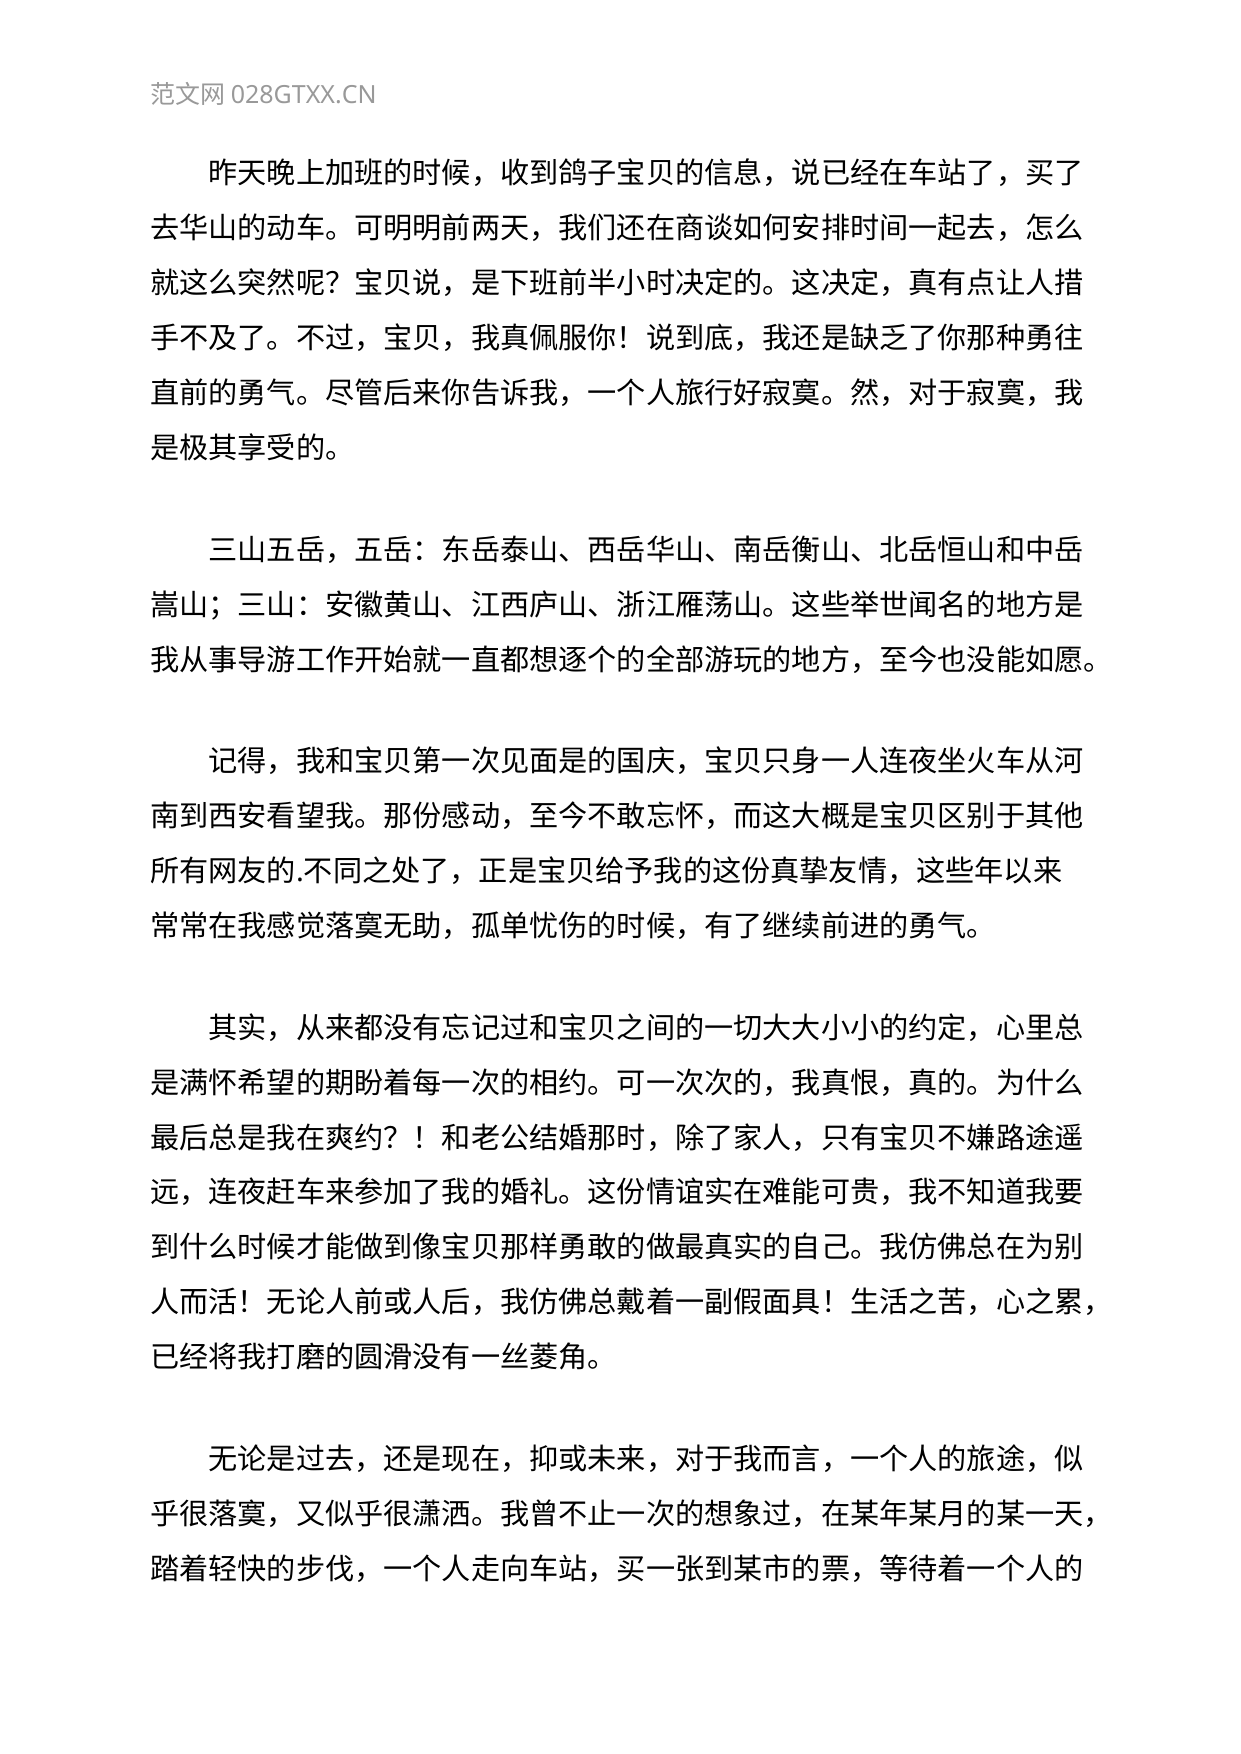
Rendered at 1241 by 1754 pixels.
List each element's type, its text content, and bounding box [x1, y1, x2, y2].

text 三山五岳，五岳：东岳泰山、西岳华山、南岳衡山、北岳恒山和中岳嵩山；三山：安徽黄山、江西庐山、浙江雁荡山。这些举世闻名的地方是我从事导游工作开始就一直都想逐个的全部游玩的地方，至今也没能如愿。 [150, 526, 1090, 678]
text 昨天晚上加班的时候，收到鸽子宝贝的信息，说已经在车站了，买了去华山的动车。可明明前两天，我们还在商谈如何安排时间一起去，怎么就这么突然呢？宝贝说，是下班前半小时决定的。这决定，真有点让人措手不及了。不过，宝贝，我真佩服你！说到底，我还是缺乏了你那种勇往直前的勇气。尽管后来你告诉我，一个人旅行好寂寞。然，对于寂寞，我是极其享受的。 [150, 150, 1090, 467]
text 其实，从来都没有忘记过和宝贝之间的一切大大小小的约定，心里总是满怀希望的期盼着每一次的相约。可一次次的，我真恨，真的。为什么最后总是我在爽约？！和老公结婚那时，除了家人，只有宝贝不嫌路途遥远，连夜赶车来参加了我的婚礼。这份情谊实在难能可贵，我不知道我要到什么时候才能做到像宝贝那样勇敢的做最真实的自己。我仿佛总在为别人而活！无论人前或人后，我仿佛总戴着一副假面具！生活之苦，心之累，已经将我打磨的圆滑没有一丝菱角。 [150, 1004, 1090, 1376]
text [150, 1436, 1090, 1588]
text 记得，我和宝贝第一次见面是的国庆，宝贝只身一人连夜坐火车从河南到西安看望我。那份感动，至今不敢忘怀，而这大概是宝贝区别于其他所有网友的.不同之处了，正是宝贝给予我的这份真挚友情，这些年以来常常在我感觉落寞无助，孤单忧伤的时候，有了继续前进的勇气。 [150, 738, 1090, 945]
